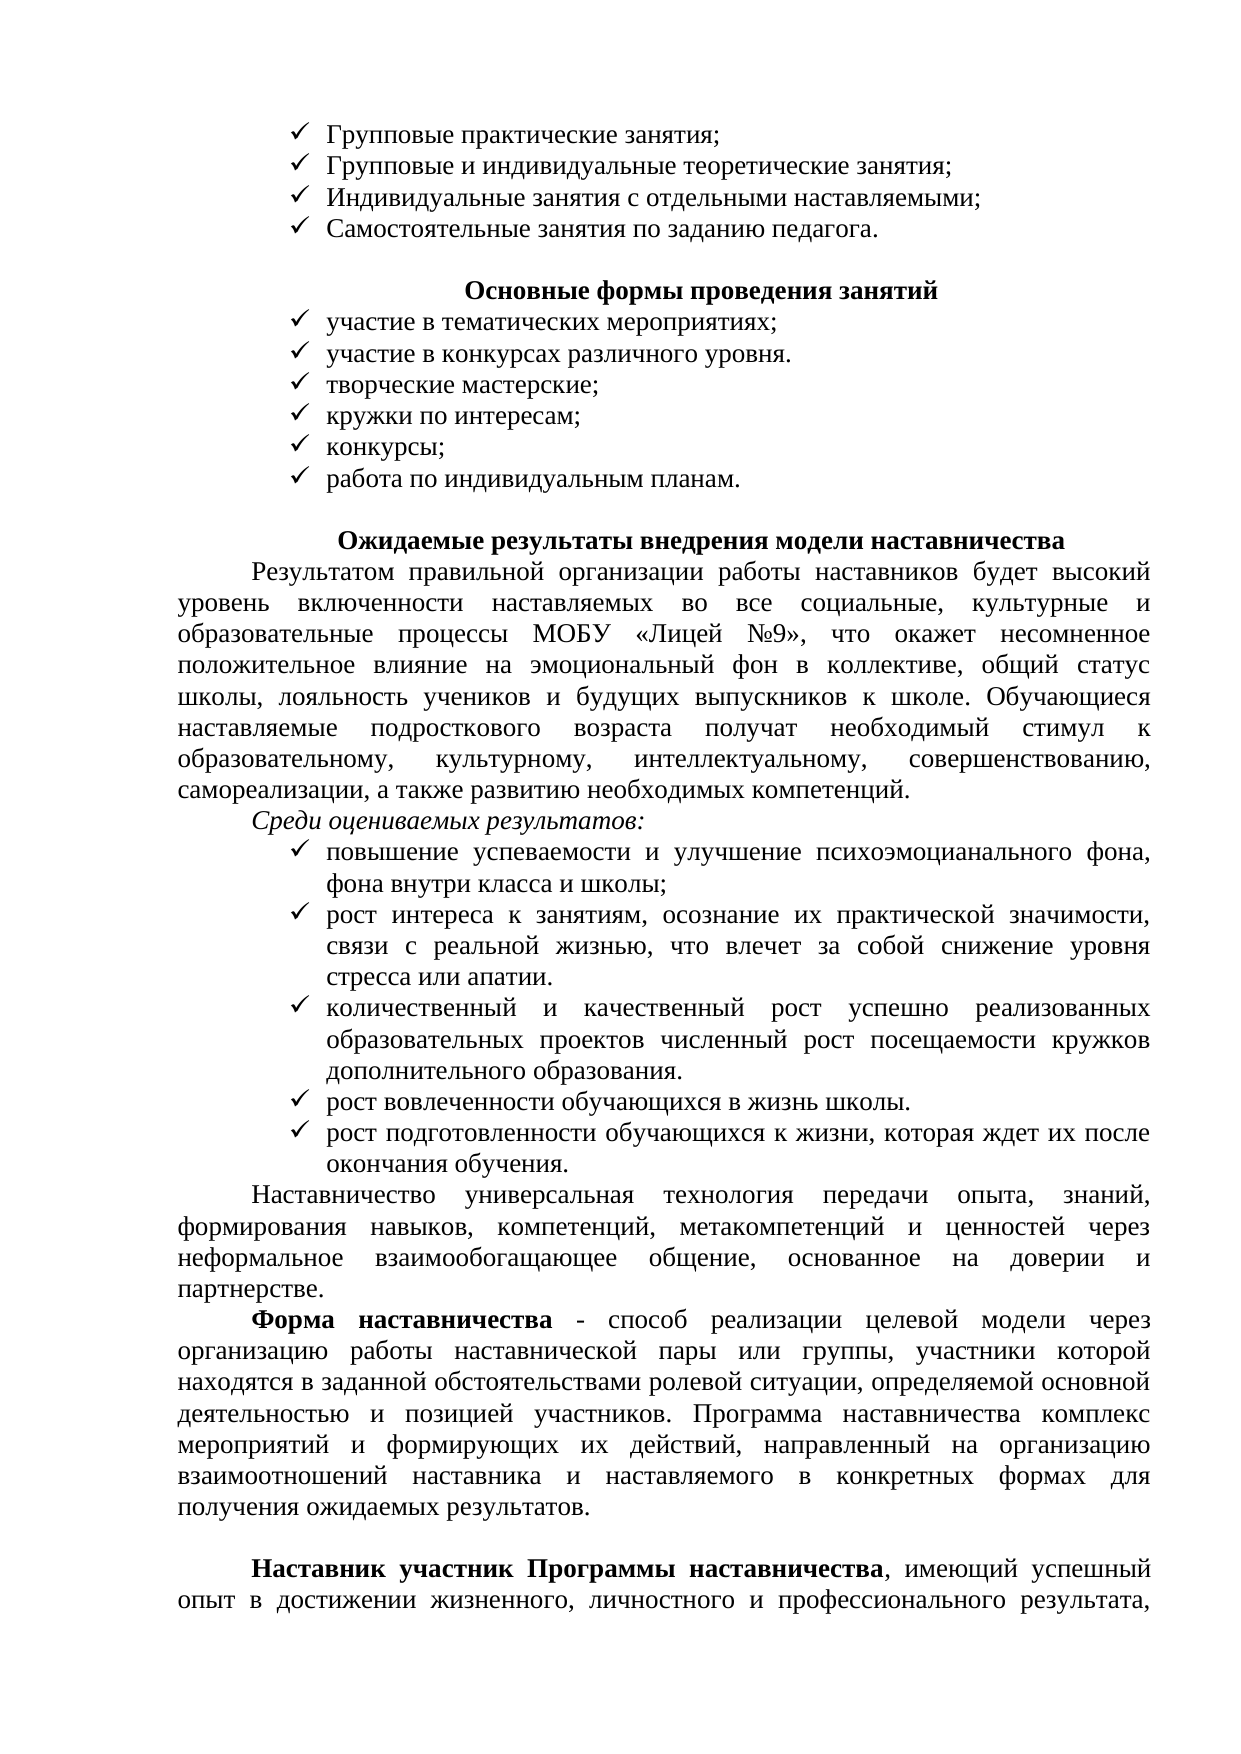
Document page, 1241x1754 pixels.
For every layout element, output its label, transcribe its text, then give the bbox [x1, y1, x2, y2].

list Групповые практические занятия; [288, 118, 1152, 149]
list участие в конкурсах различного уровня. [288, 337, 1152, 368]
text Ожидаемые результаты внедрения модели наставничества [177, 524, 1152, 555]
list творческие мастерские; [288, 368, 1152, 399]
text Результатом правильной организации работы наставников будет высокий уровень включенности наставляемых во все социальные, культурные и образовательные процессы МОБУ «Лицей №9», что окажет несомненное положительное влияние на эмоциональный фон в коллективе, общий статус школы, лояльность учеников и будущих выпускников к школе. Обучающиеся наставляемые подросткового возраста получат необходимый стимул к образовательному, культурному, интеллектуальному, совершенствованию, самореализации, а также развитию необходимых компетенций. [177, 555, 1152, 804]
text Основные формы проведения занятий [177, 274, 1152, 305]
list Групповые и индивидуальные теоретические занятия; [288, 149, 1152, 181]
list работа по индивидуальным планам. [288, 462, 1152, 493]
list количественный и качественный рост успешно реализованных образовательных проектов численный рост посещаемости кружков дополнительного образования. [288, 991, 1152, 1085]
text Форма наставничества - способ реализации целевой модели через организацию работы наставнической пары или группы, участники которой находятся в заданной обстоятельствами ролевой ситуации, определяемой основной деятельностью и позицией участников. Программа наставничества комплекс мероприятий и формирующих их действий, направленный на организацию взаимоотношений наставника и наставляемого в конкретных формах для получения ожидаемых результатов. [177, 1303, 1152, 1521]
list кружки по интересам; [288, 399, 1152, 430]
text Наставничество универсальная технология передачи опыта, знаний, формирования навыков, компетенций, метакомпетенций и ценностей через неформальное взаимообогащающее общение, основанное на доверии и партнерстве. [177, 1179, 1152, 1303]
list повышение успеваемости и улучшение психоэмоцианального фона, фона внутри класса и школы; [288, 836, 1152, 898]
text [177, 1552, 1152, 1615]
list рост подготовленности обучающихся к жизни, которая ждет их после окончания обучения. [288, 1116, 1152, 1179]
list рост интереса к занятиям, осознание их практической значимости, связи с реальной жизнью, что влечет за собой снижение уровня стресса или апатии. [288, 898, 1152, 991]
text Среди оцениваемых результатов: [177, 804, 1152, 836]
list Индивидуальные занятия с отдельными наставляемыми; [288, 181, 1152, 212]
list конкурсы; [288, 430, 1152, 462]
list участие в тематических мероприятиях; [288, 305, 1152, 337]
list Самостоятельные занятия по заданию педагога. [288, 212, 1152, 243]
list рост вовлеченности обучающихся в жизнь школы. [288, 1085, 1152, 1116]
